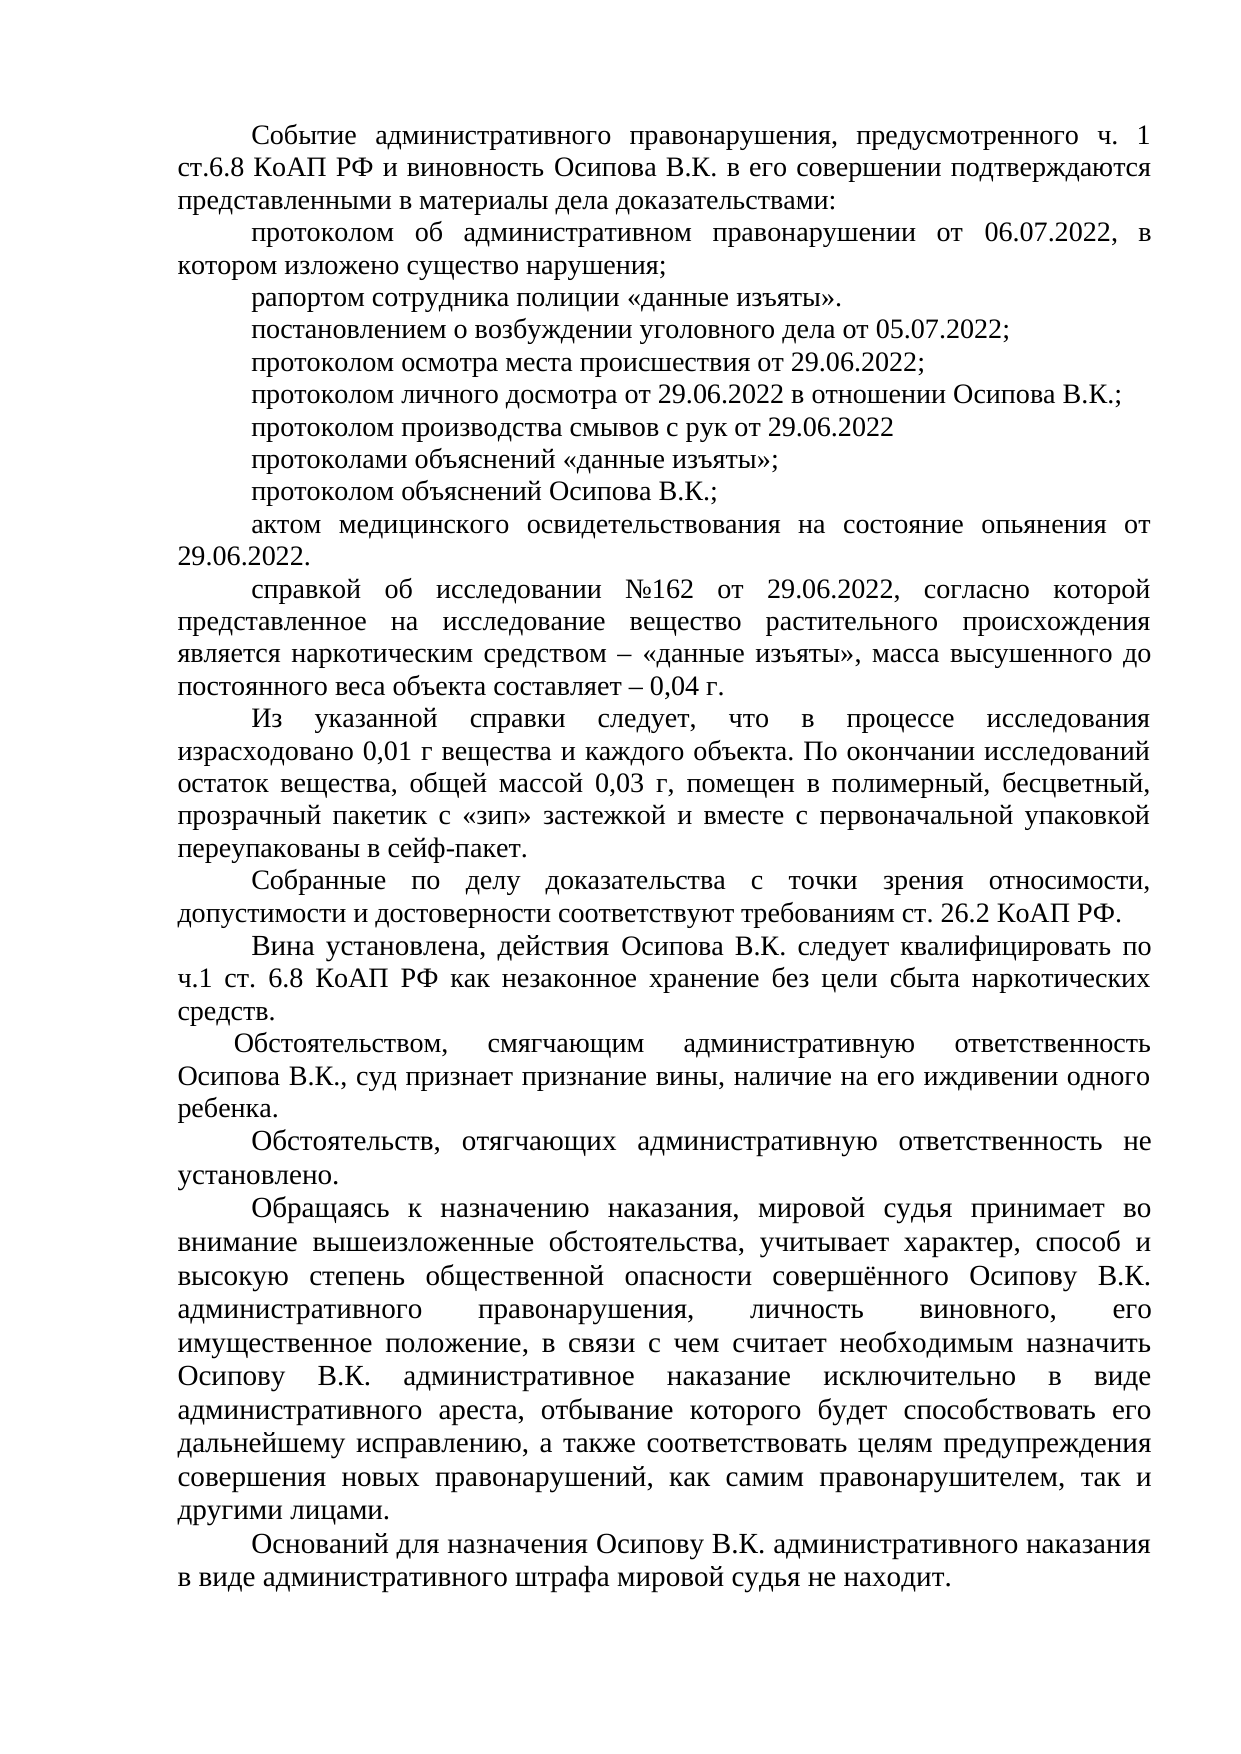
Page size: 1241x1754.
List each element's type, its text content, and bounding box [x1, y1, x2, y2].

text Оснований для назначения Осипову В.К. административного наказания в виде административного штрафа мировой судья не находит. [177, 1526, 1152, 1593]
text протоколом осмотра места происшествия от 29.06.2022; [177, 345, 1152, 377]
text протоколами объяснений «данные изъяты»; [177, 442, 1152, 474]
text Обстоятельств, отягчающих административную ответственность не установлено. [177, 1123, 1152, 1191]
text протоколом личного досмотра от 29.06.2022 в отношении Осипова В.К.; [177, 377, 1152, 410]
text Обстоятельством, смягчающим административную ответственность Осипова В.К., суд признает признание вины, наличие на его иждивении одного ребенка. [177, 1026, 1152, 1123]
text протоколом об административном правонарушении от 06.07.2022, в котором изложено существо нарушения; [177, 215, 1152, 280]
text протоколом объяснений Осипова В.К.; [177, 474, 1152, 507]
text актом медицинского освидетельствования на состояние опьянения от 29.06.2022. [177, 507, 1152, 572]
text Событие административного правонарушения, предусмотренного ч. 1 ст.6.8 КоАП РФ и виновность Осипова В.К. в его совершении подтверждаются представленными в материалы дела доказательствами: [177, 118, 1152, 215]
text постановлением о возбуждении уголовного дела от 05.07.2022; [177, 312, 1152, 345]
text Собранные по делу доказательства с точки зрения относимости, допустимости и достоверности соответствуют требованиям ст. 26.2 КоАП РФ. [177, 863, 1152, 928]
text справкой об исследовании №162 от 29.06.2022, согласно которой представленное на исследование вещество растительного происхождения является наркотическим средством – «данные изъяты», масса высушенного до постоянного веса объекта составляет – 0,04 г. [177, 572, 1152, 701]
text протоколом производства смывов с рук от 29.06.2022 [177, 410, 1152, 442]
text рапортом сотрудника полиции «данные изъяты». [177, 280, 1152, 312]
text Из указанной справки следует, что в процессе исследования израсходовано 0,01 г вещества и каждого объекта. По окончании исследований остаток вещества, общей массой 0,03 г, помещен в полимерный, бесцветный, прозрачный пакетик с «зип» застежкой и вместе с первоначальной упаковкой переупакованы в сейф-пакет. [177, 701, 1152, 863]
text Обращаясь к назначению наказания, мировой судья принимает во внимание вышеизложенные обстоятельства, учитывает характер, способ и высокую степень общественной опасности совершённого Осипову В.К. административного правонарушения, личность виновного, его имущественное положение, в связи с чем считает необходимым назначить Осипову В.К. административное наказание исключительно в виде административного ареста, отбывание которого будет способствовать его дальнейшему исправлению, а также соответствовать целям предупреждения совершения новых правонарушений, как самим правонарушителем, так и другими лицами. [177, 1191, 1152, 1526]
text Вина установлена, действия Осипова В.К. следует квалифицировать по ч.1 ст. 6.8 КоАП РФ как незаконное хранение без цели сбыта наркотических средств. [177, 928, 1152, 1026]
